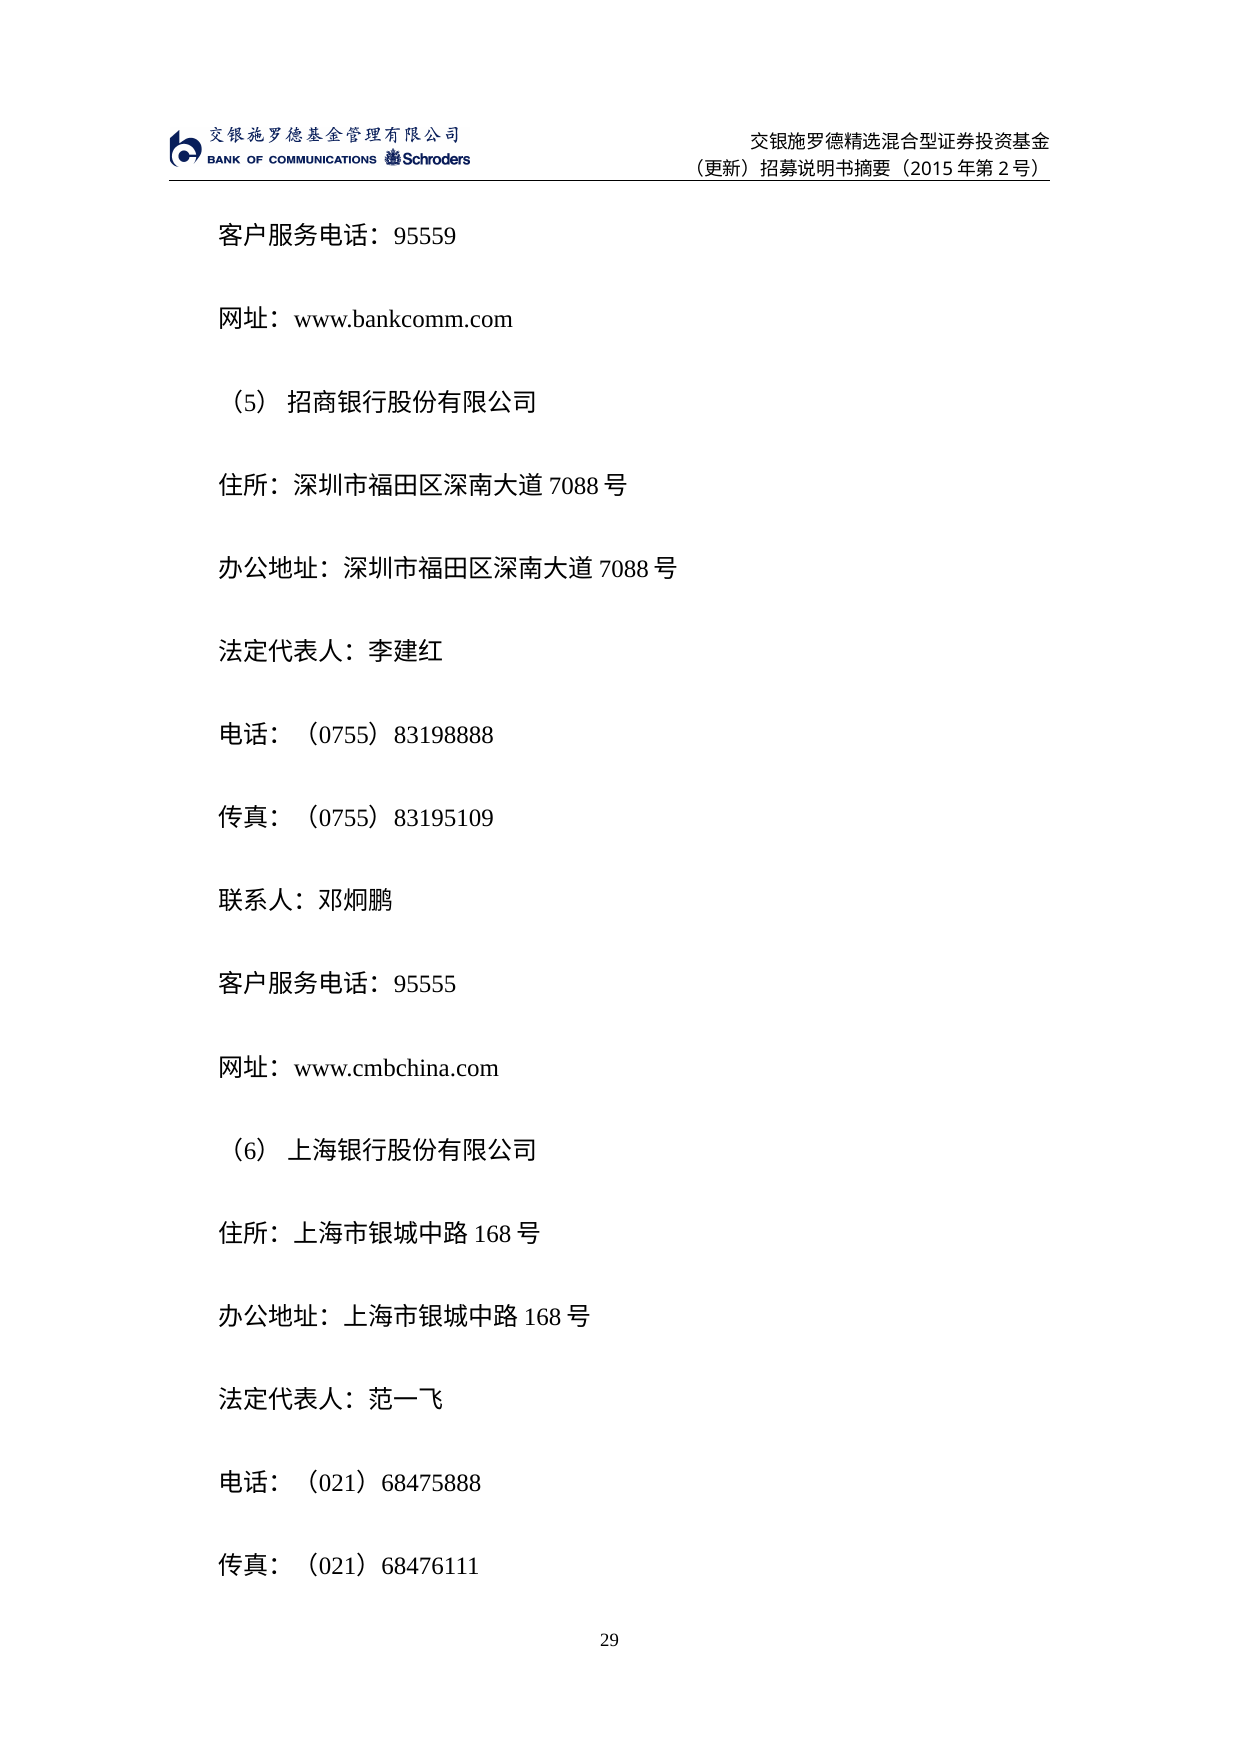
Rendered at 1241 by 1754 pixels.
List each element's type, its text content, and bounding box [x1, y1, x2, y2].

text 住所：深圳市福田区深南大道7088号 [169, 451, 1068, 516]
text 客户服务电话：95555 [169, 949, 1068, 1014]
text 住所：上海市银城中路168号 [169, 1199, 1068, 1264]
text （5） 招商银行股份有限公司 [169, 368, 1068, 433]
text 传真：（0755）83195109 [169, 783, 1068, 848]
text 联系人：邓炯鹏 [169, 866, 1068, 931]
text 法定代表人：范一飞 [169, 1365, 1068, 1430]
text 办公地址：上海市银城中路168号 [169, 1282, 1068, 1347]
text 客户服务电话：95559 [169, 201, 1068, 266]
picture [169, 127, 470, 167]
text 法定代表人：李建红 [169, 617, 1068, 682]
text 网址：www.cmbchina.com [169, 1033, 1068, 1098]
text （6） 上海银行股份有限公司 [169, 1116, 1068, 1181]
text 传真：（021）68476111 [169, 1531, 1068, 1596]
text 办公地址：深圳市福田区深南大道7088号 [169, 534, 1068, 599]
text 网址：www.bankcomm.com [169, 284, 1068, 349]
text 电话：（021）68475888 [169, 1448, 1068, 1513]
text 电话：（0755）83198888 [169, 700, 1068, 765]
